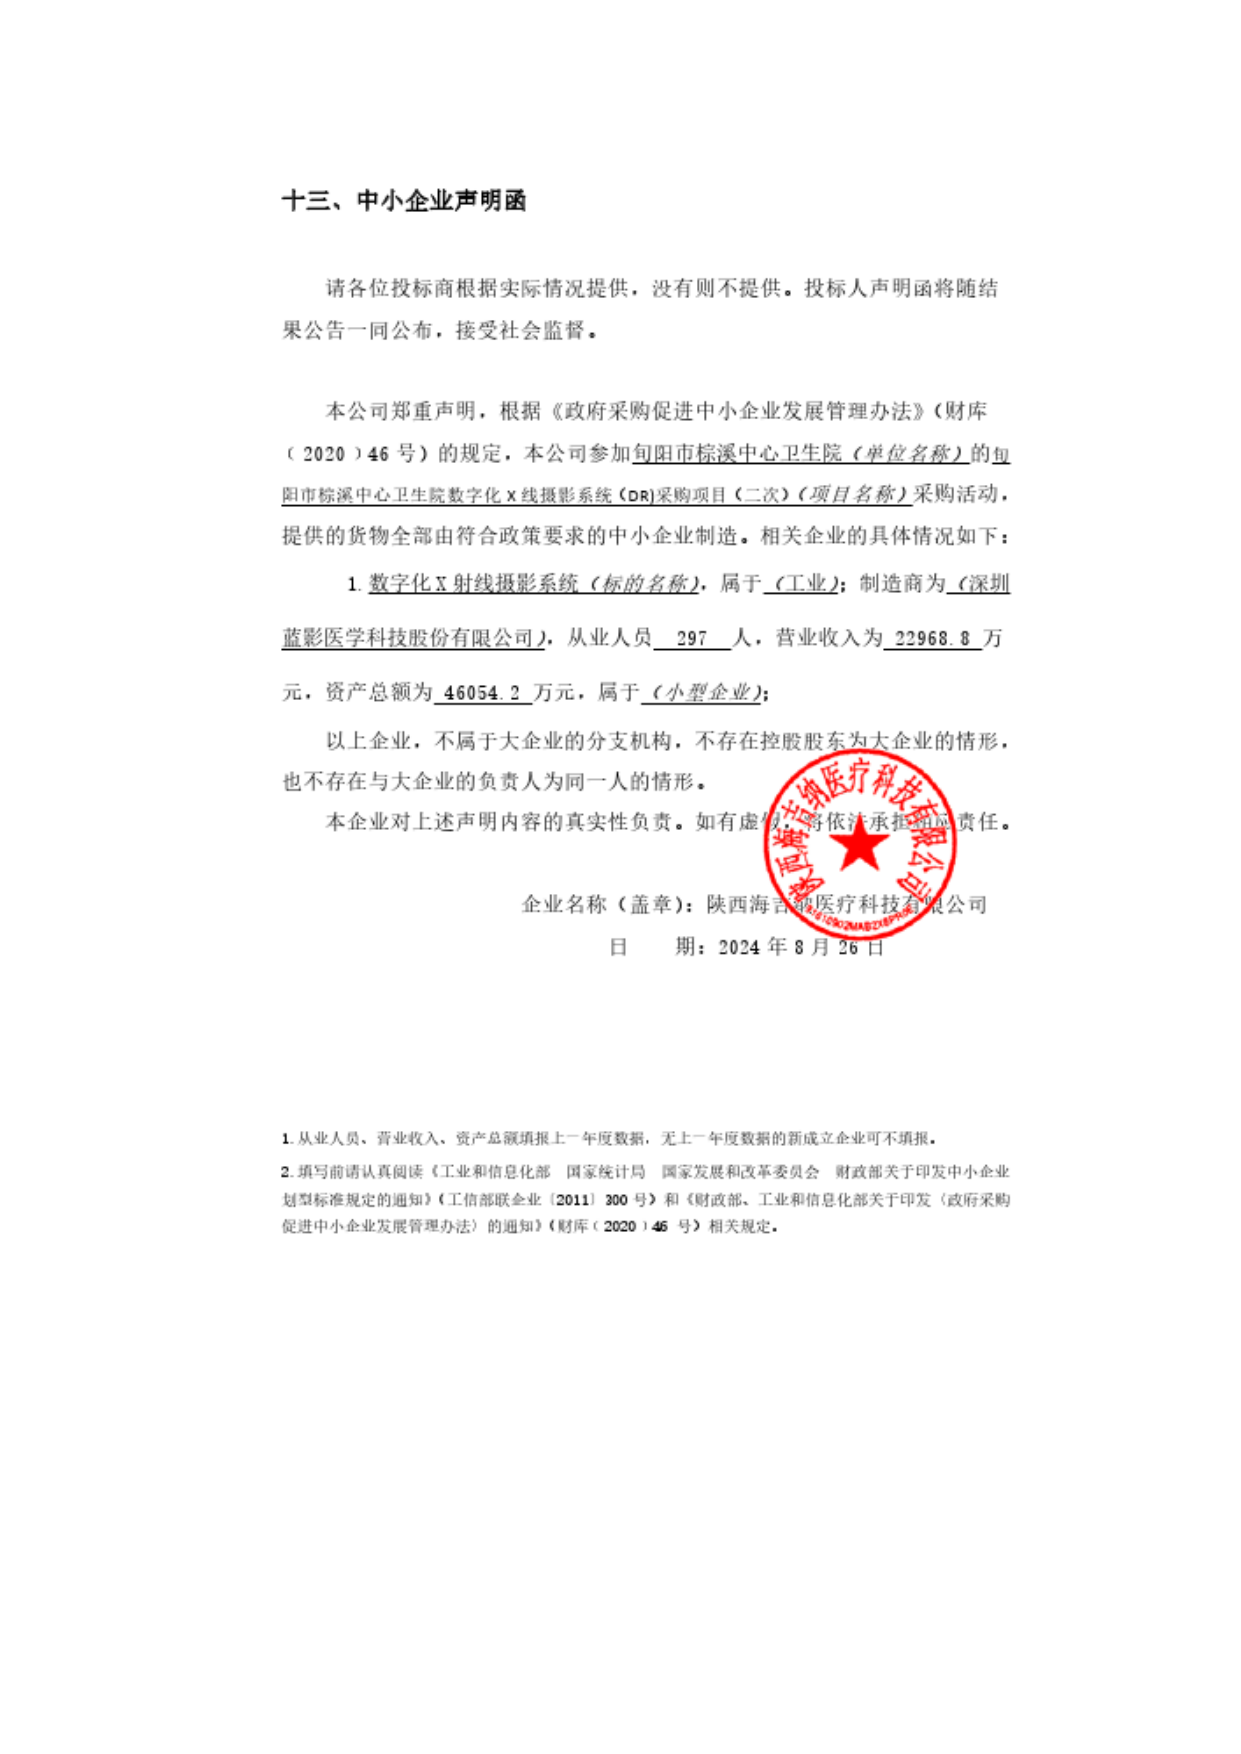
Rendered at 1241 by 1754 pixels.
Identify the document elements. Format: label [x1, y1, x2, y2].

picture [187, 162, 1112, 1274]
